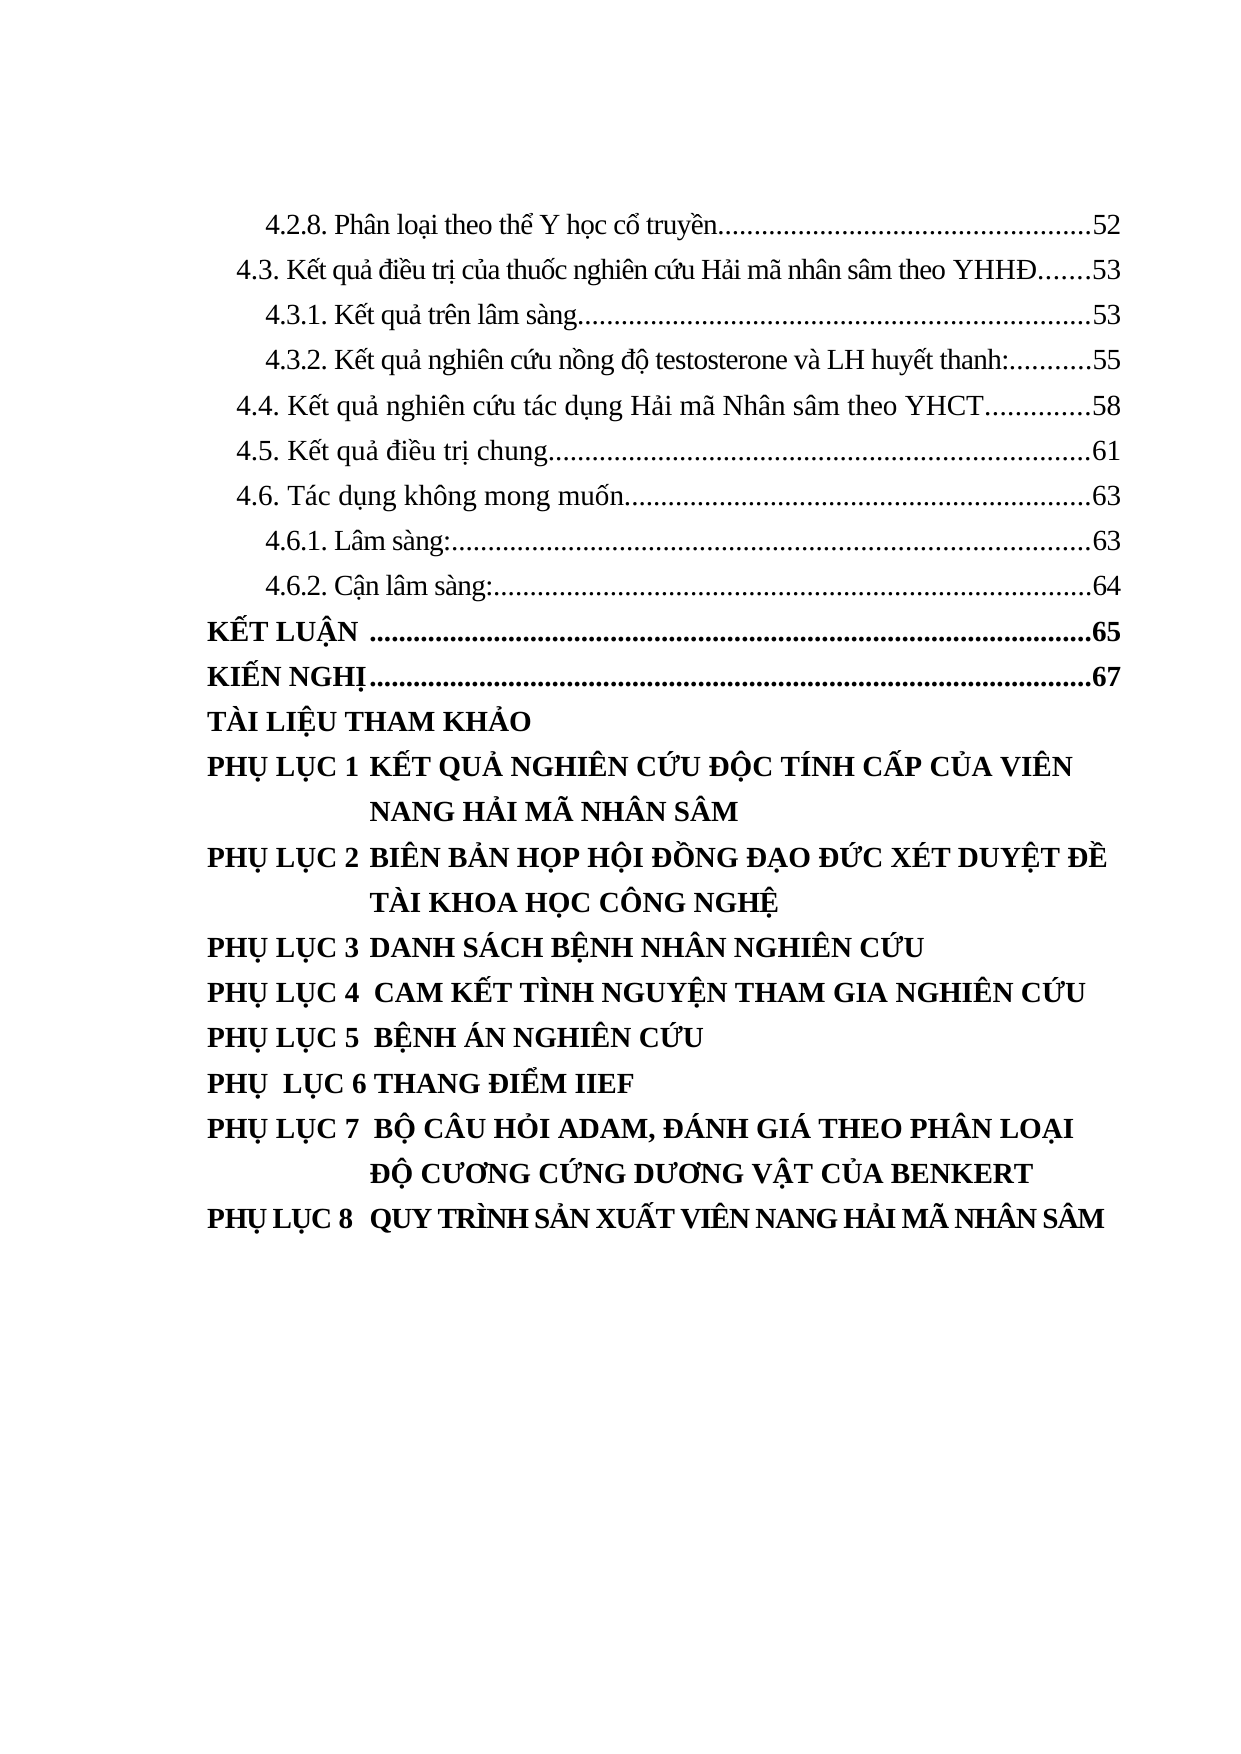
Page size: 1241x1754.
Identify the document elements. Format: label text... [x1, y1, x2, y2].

text 4.3.1. Kết quả trên lâm sàng 53 [265, 297, 1122, 331]
text 4.2.8. Phân loại theo thể Y học cổ truyền 52 [265, 207, 1122, 240]
text PHỤ LỤC 5 BỆNH ÁN NGHIÊN CỨU [207, 1021, 1122, 1054]
text 4.3.2. Kết quả nghiên cứu nồng độ testosterone và LH huyết thanh: 55 [265, 342, 1122, 376]
text PHỤ LỤC 2 BIÊN BẢN HỌP HỘI ĐỒNG ĐẠO ĐỨC XÉT DUYỆT ĐỀ TÀI KHOA HỌC CÔNG NGHỆ [207, 840, 1122, 918]
text PHỤ LỤC 3 DANH SÁCH BỆNH NHÂN NGHIÊN CỨU [207, 930, 1122, 964]
text PHỤ LỤC 4 CAM KẾT TÌNH NGUYỆN THAM GIA NGHIÊN CỨU [207, 975, 1122, 1009]
text PHỤ LỤC 8 QUY TRÌNH SẢN XUẤT VIÊN NANG HẢI MÃ NHÂN SÂM [207, 1201, 1122, 1235]
text PHỤ LỤC 1 KẾT QUẢ NGHIÊN CỨU ĐỘC TÍNH CẤP CỦA VIÊN NANG HẢI MÃ NHÂN SÂM [207, 749, 1122, 828]
text TÀI LIỆU THAM KHẢO [207, 704, 1122, 738]
text 4.4. Kết quả nghiên cứu tác dụng Hải mã Nhân sâm theo YHCT 58 [236, 388, 1122, 421]
text 4.5. Kết quả điều trị chung 61 [236, 433, 1122, 466]
text 4.6. Tác dụng không mong muốn 63 [236, 478, 1122, 512]
text 4.6.2. Cận lâm sàng: 64 [265, 568, 1122, 602]
text PHỤ LỤC 6 THANG ĐIỂM IIEF [207, 1066, 1122, 1099]
text 4.3. Kết quả điều trị của thuốc nghiên cứu Hải mã nhân sâm theo YHHĐ 53 [236, 252, 1122, 286]
text 4.6.1. Lâm sàng: 63 [265, 523, 1122, 557]
text KẾT LUẬN 65 [207, 614, 1122, 647]
text KIẾN NGHỊ 67 [207, 659, 1122, 692]
text PHỤ LỤC 7 BỘ CÂU HỎI ADAM, ĐÁNH GIÁ THEO PHÂN LOẠI ĐỘ CƯƠNG CỨNG DƯƠNG VẬT CỦA BENKERT [207, 1111, 1122, 1190]
